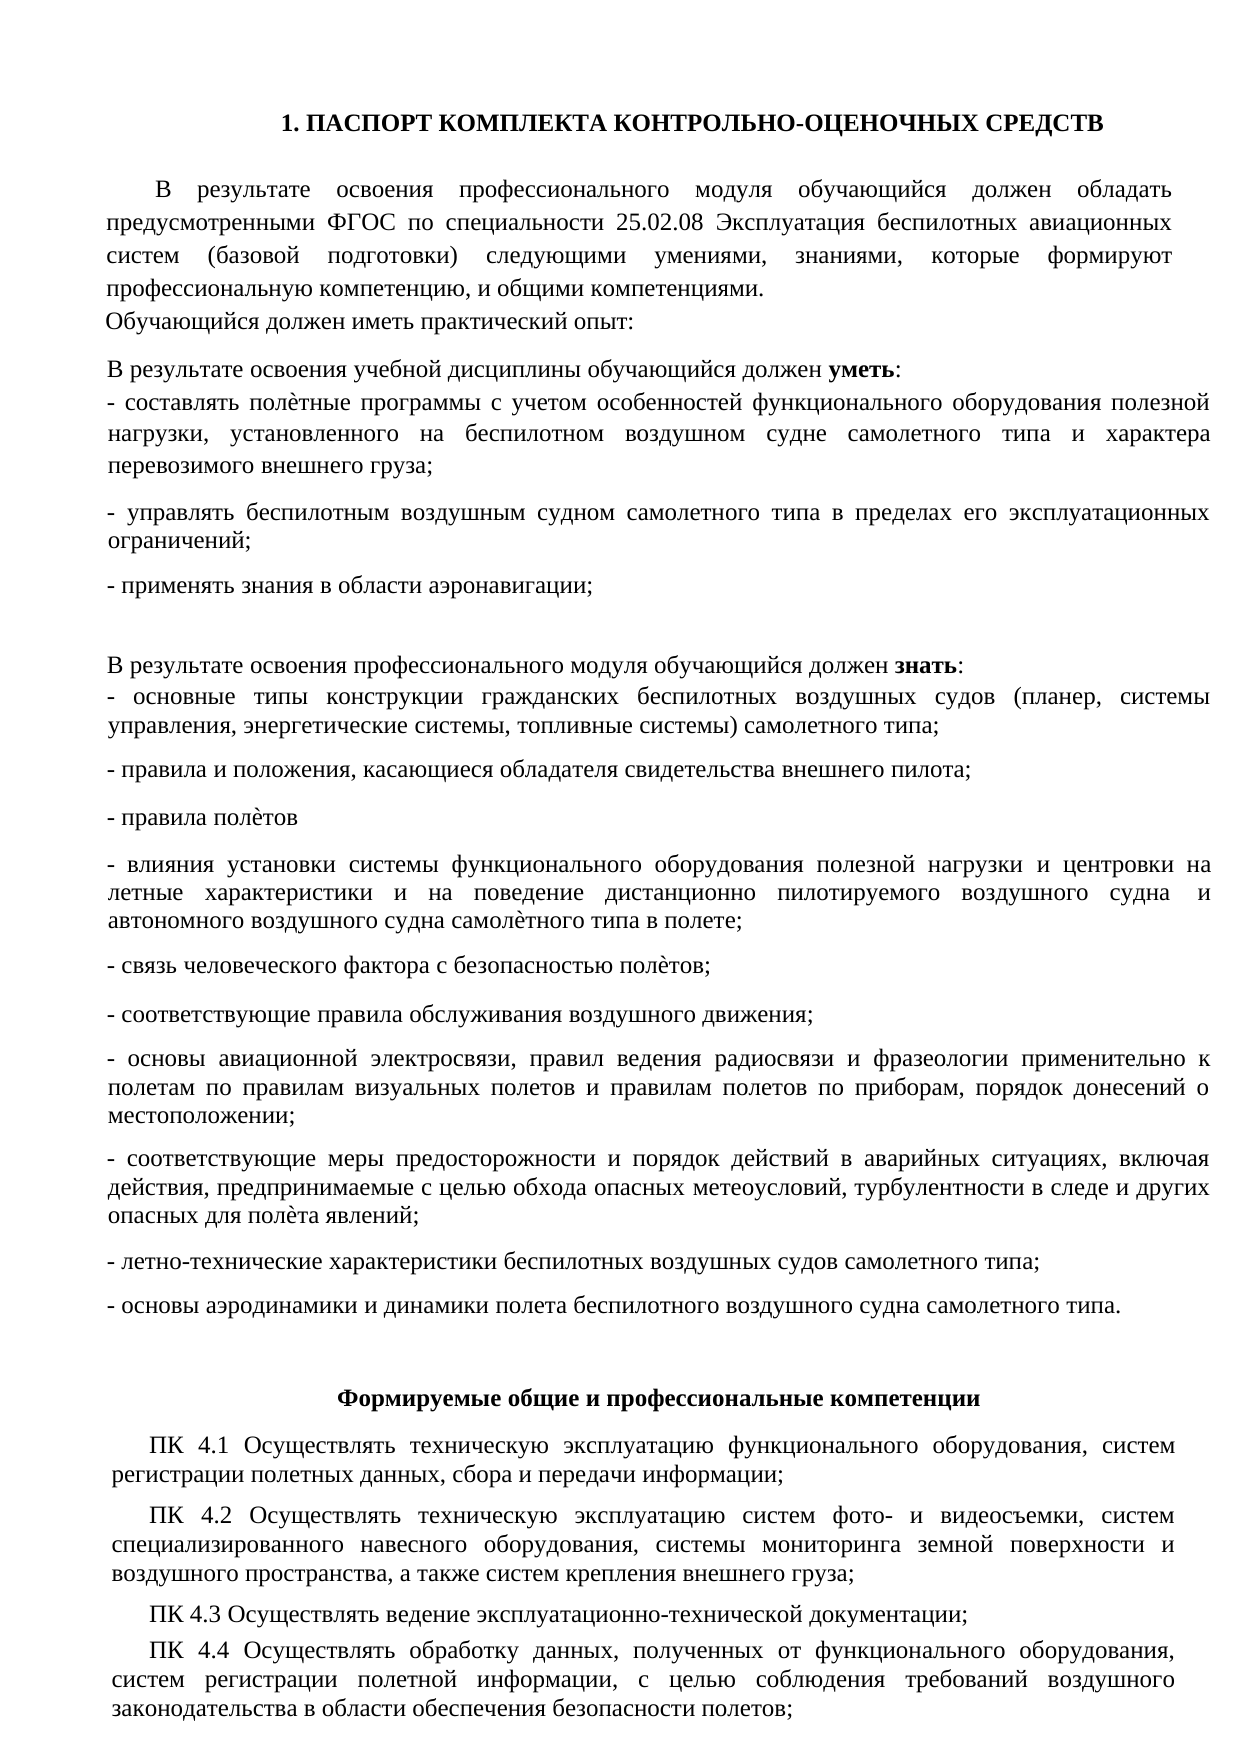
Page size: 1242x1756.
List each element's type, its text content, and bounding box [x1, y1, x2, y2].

list применять знания в области аэронавигации; [107, 570, 1223, 599]
list летно-технические характеристики беспилотных воздушных судов самолетного типа; [107, 1246, 1223, 1275]
list соответствующие правила обслуживания воздушного движения; [107, 999, 1223, 1028]
list правила и положения, касающиеся обладателя свидетельства внешнего пилота; [107, 754, 1223, 783]
text ПК 4.3 Осуществлять ведение эксплуатационно-технической документации; [111, 1599, 1176, 1628]
text Обучающийся должен иметь практический опыт: [105, 306, 1223, 334]
list влияния установки системы функционального оборудования полезной нагрузки и центровки на летные характеристики и на поведение дистанционно пилотируемого воздушного судна и автономного воздушного судна самолѐтного типа в полете; [107, 850, 1211, 934]
list основы аэродинамики и динамики полета беспилотного воздушного судна самолетного типа. [107, 1290, 1223, 1319]
list основы авиационной электросвязи, правил ведения радиосвязи и фразеологии применительно к полетам по правилам визуальных полетов и правилам полетов по приборам, порядок донесений о местоположении; [107, 1044, 1211, 1129]
list правила полѐтов [107, 802, 1223, 831]
subtitle Формируемые общие и профессиональные компетенции [196, 1383, 1121, 1412]
list основные типы конструкции гражданских беспилотных воздушных судов (планер, системы управления, энергетические системы, топливные системы) самолетного типа; [107, 682, 1210, 738]
subtitle ПАСПОРТ КОМПЛЕКТА КОНТРОЛЬНО-ОЦЕНОЧНЫХ СРЕДСТВ [281, 108, 1223, 137]
list соответствующие меры предосторожности и порядок действий в аварийных ситуациях, включая действия, предпринимаемые с целью обхода опасных метеоусловий, турбулентности в следе и других опасных для полѐта явлений; [107, 1144, 1211, 1229]
text ПК 4.4 Осуществлять обработку данных, полученных от функционального оборудования, систем регистрации полетной информации, с целью соблюдения требований воздушного законодательства в области обеспечения безопасности полетов; [111, 1635, 1176, 1722]
text В результате освоения учебной дисциплины обучающийся должен уметь: [107, 354, 1223, 383]
text ПК 4.2 Осуществлять техническую эксплуатацию систем фото- и видеосъемки, систем специализированного навесного оборудования, системы мониторинга земной поверхности и воздушного пространства, а также систем крепления внешнего груза; [111, 1500, 1176, 1587]
text В результате освоения профессионального модуля обучающийся должен обладать предусмотренными ФГОС по специальности 25.02.08 Эксплуатация беспилотных авиационных систем (базовой подготовки) следующими умениями, знаниями, которые формируют профессиональную компетенцию, и общими компетенциями. [106, 174, 1172, 302]
text ПК 4.1 Осуществлять техническую эксплуатацию функционального оборудования, систем регистрации полетных данных, сбора и передачи информации; [111, 1430, 1176, 1488]
list управлять беспилотным воздушным судном самолетного типа в пределах его эксплуатационных ограничений; [107, 498, 1210, 554]
list связь человеческого фактора с безопасностью полѐтов; [107, 950, 1223, 979]
list составлять полѐтные программы с учетом особенностей функционального оборудования полезной нагрузки, установленного на беспилотном воздушном судне самолетного типа и характера перевозимого внешнего груза; [107, 387, 1211, 479]
text В результате освоения профессионального модуля обучающийся должен знать: [107, 650, 1223, 679]
